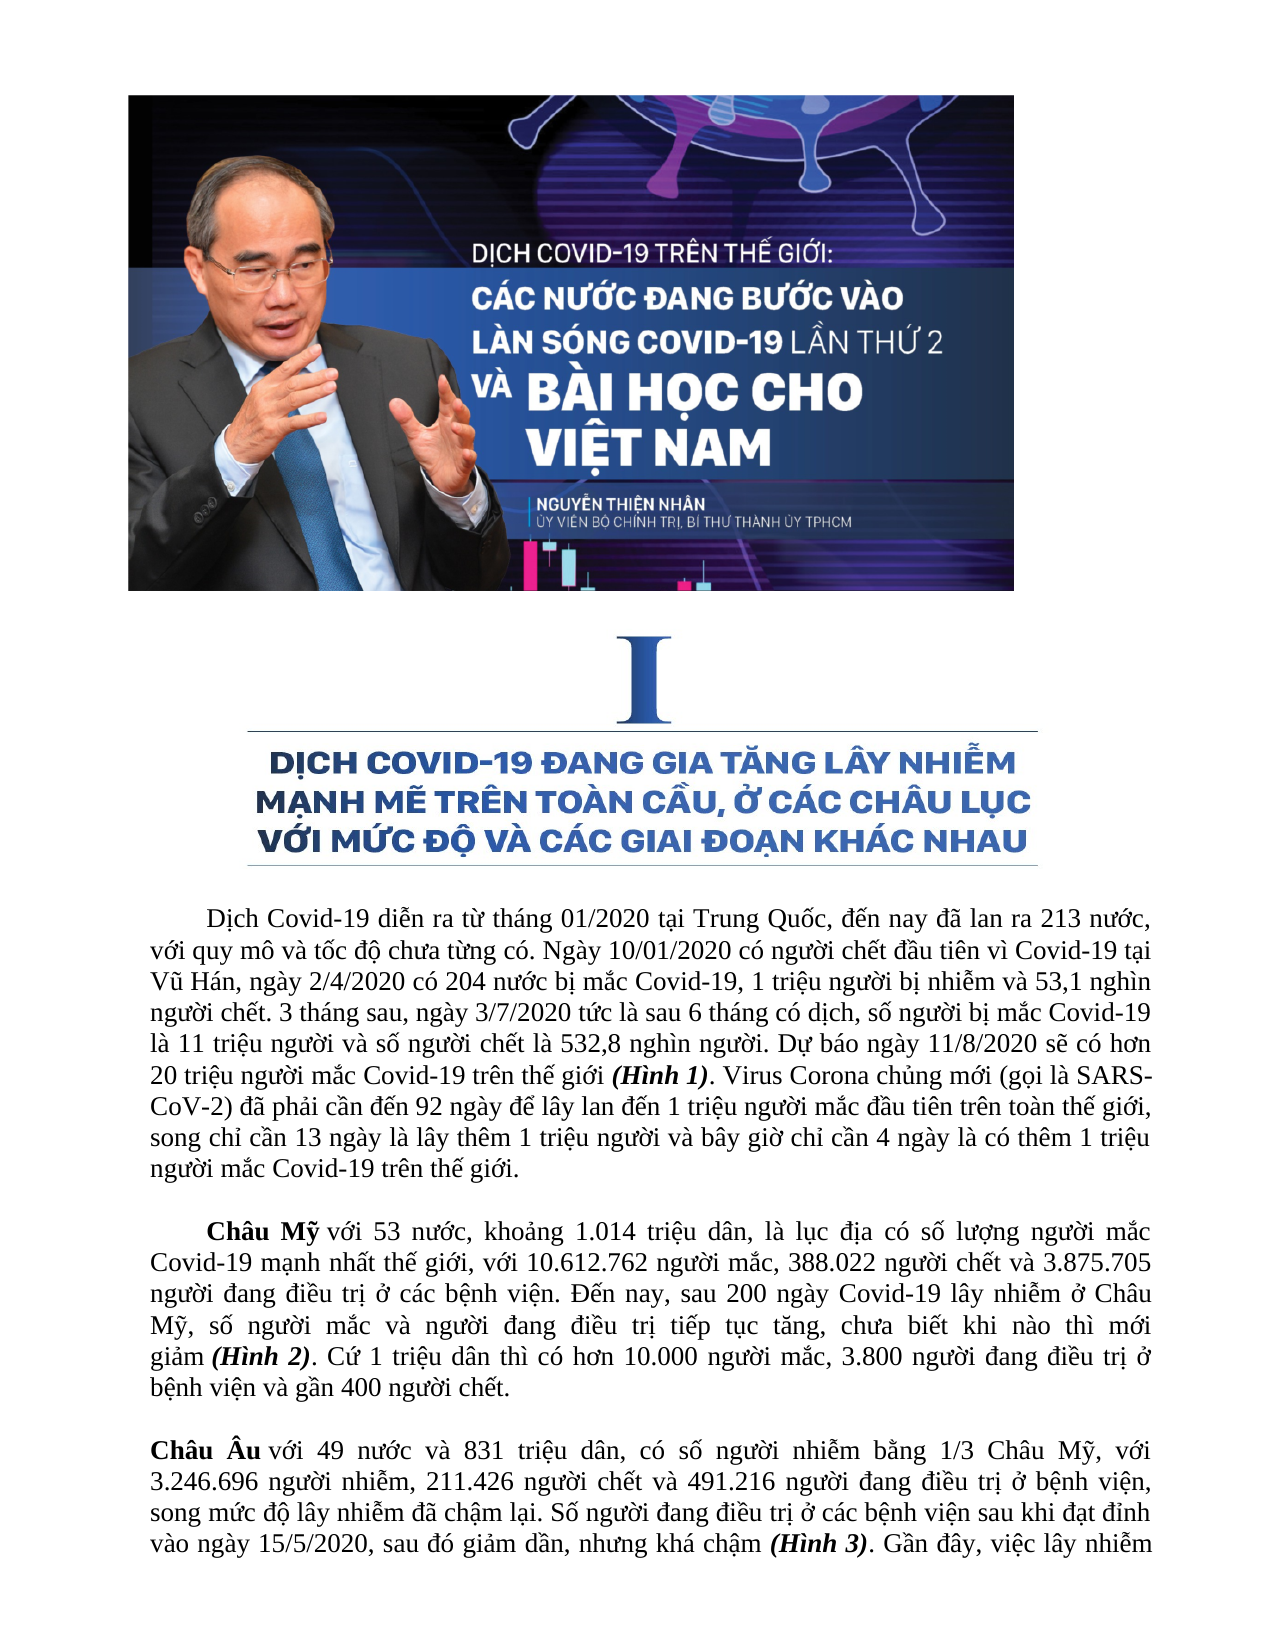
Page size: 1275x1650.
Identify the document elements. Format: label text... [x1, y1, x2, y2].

picture [128, 95, 1014, 591]
text Dịch Covid-19 diễn ra từ tháng 01/2020 tại Trung Quốc, đến nay đã lan ra 213 nước, với quy mô và tốc độ chưa từng có. Ngày 10/01/2020 có người chết đầu tiên vì Covid-19 tại Vũ Hán, ngày 2/4/2020 có 204 nước bị mắc Covid-19, 1 triệu người bị nhiễm và 53,1 nghìn người chết. 3 tháng sau, ngày 3/7/2020 tức là sau 6 tháng có dịch, số người bị mắc Covid-19 là 11 triệu người và số người chết là 532,8 nghìn người. Dự báo ngày 11/8/2020 sẽ có hơn 20 triệu người mắc Covid-19 trên thế giới (Hình 1). Virus Corona chủng mới (gọi là SARS-CoV-2) đã phải cần đến 92 ngày để lây lan đến 1 triệu người mắc đầu tiên trên toàn thế giới, song chỉ cần 13 ngày là lây thêm 1 triệu người và bây giờ chỉ cần 4 ngày là có thêm 1 triệu người mắc Covid-19 trên thế giới. [150, 902, 1153, 1184]
picture [239, 618, 1049, 875]
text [150, 1434, 1153, 1559]
text Châu Mỹ với 53 nước, khoảng 1.014 triệu dân, là lục địa có số lượng người mắc Covid-19 mạnh nhất thế giới, với 10.612.762 người mắc, 388.022 người chết và 3.875.705 người đang điều trị ở các bệnh viện. Ðến nay, sau 200 ngày Covid-19 lây nhiễm ở Châu Mỹ, số người mắc và người đang điều trị tiếp tục tăng, chưa biết khi nào thì mới giảm (Hình 2). Cứ 1 triệu dân thì có hơn 10.000 người mắc, 3.800 người đang điều trị ở bệnh viện và gần 400 người chết. [150, 1215, 1153, 1402]
